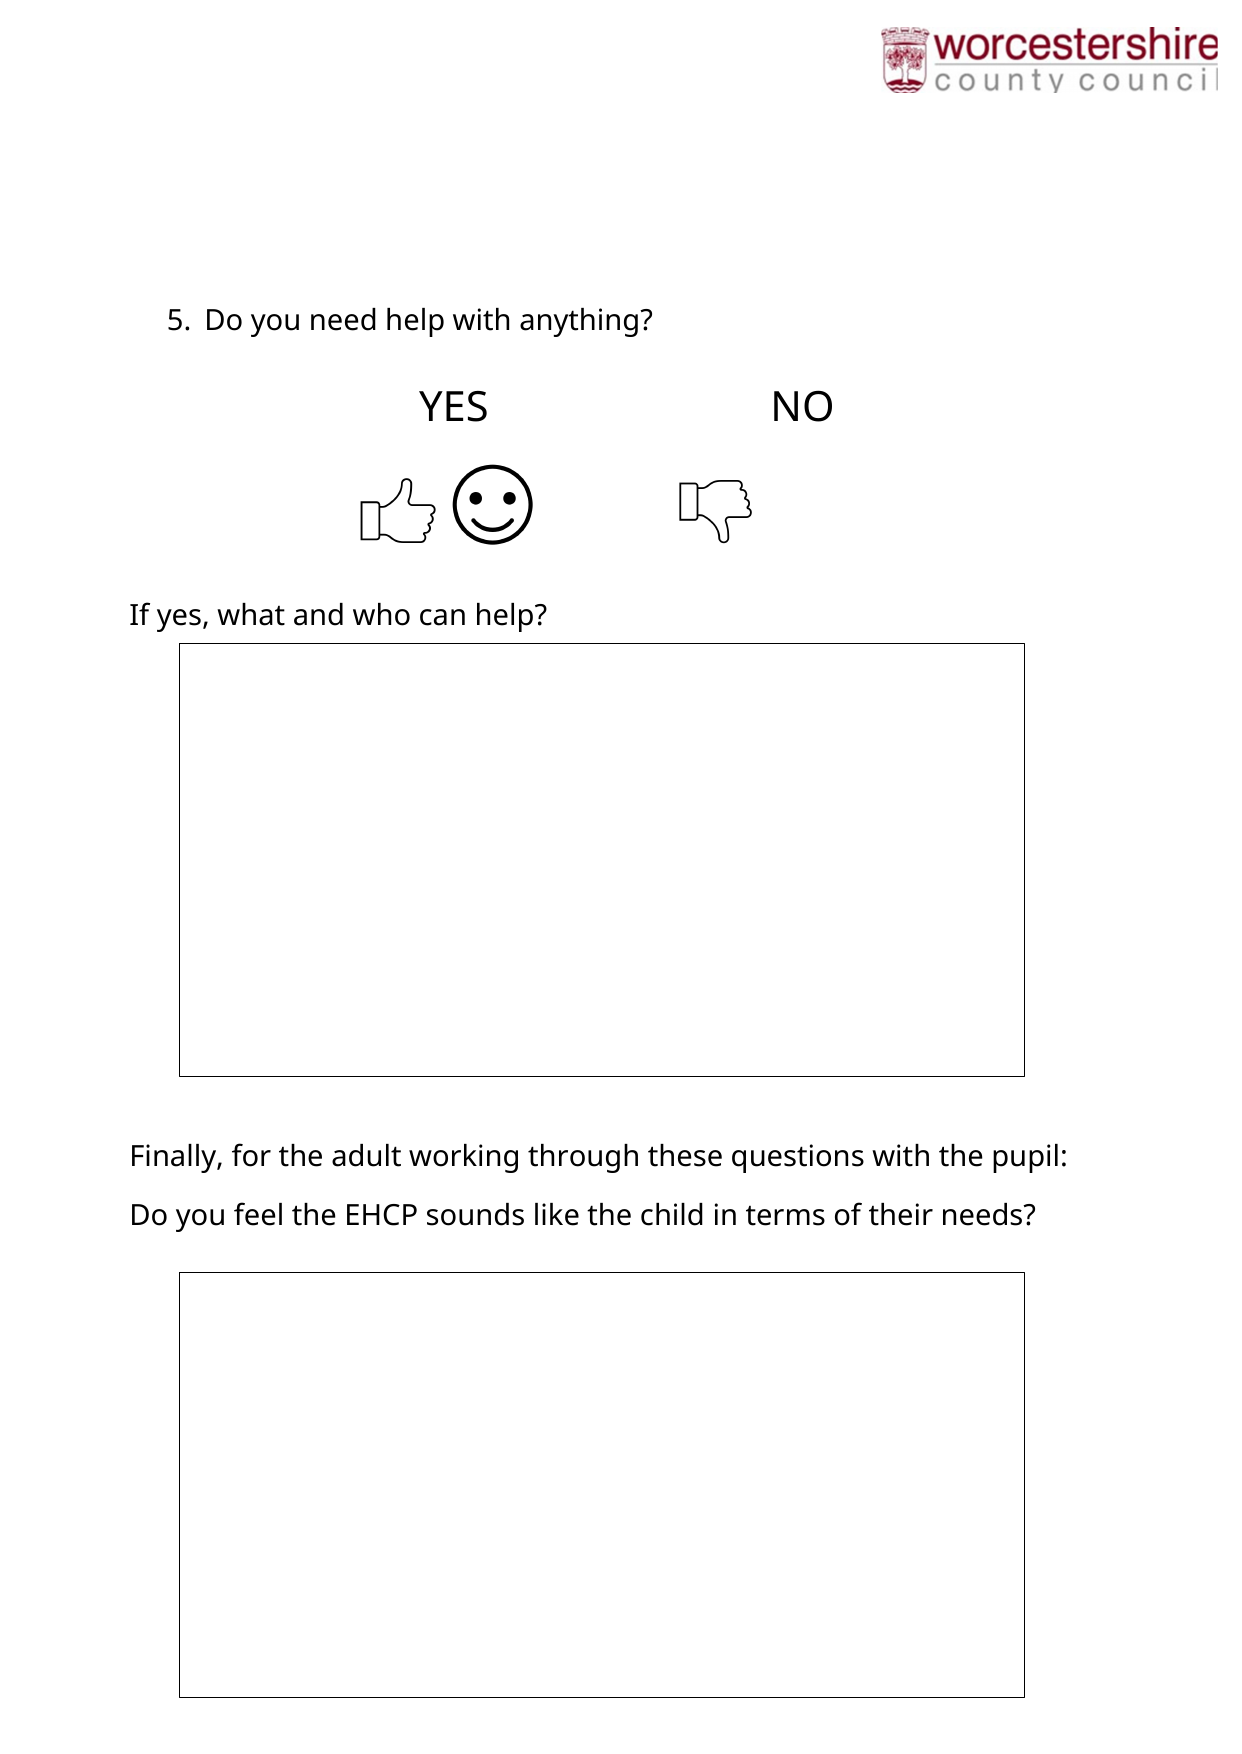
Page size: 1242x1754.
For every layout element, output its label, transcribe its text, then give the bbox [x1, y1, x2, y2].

picture [880, 27, 1218, 93]
text Do you feel the EHCP sounds like the child in terms of their needs? [129, 1194, 1075, 1234]
list Do you need help with anything? [167, 299, 1075, 339]
text Finally, for the adult working through these questions with the pupil: [129, 1135, 1075, 1175]
picture [353, 455, 543, 546]
text If yes, what and who can help? [129, 594, 1075, 634]
picture [672, 468, 759, 546]
